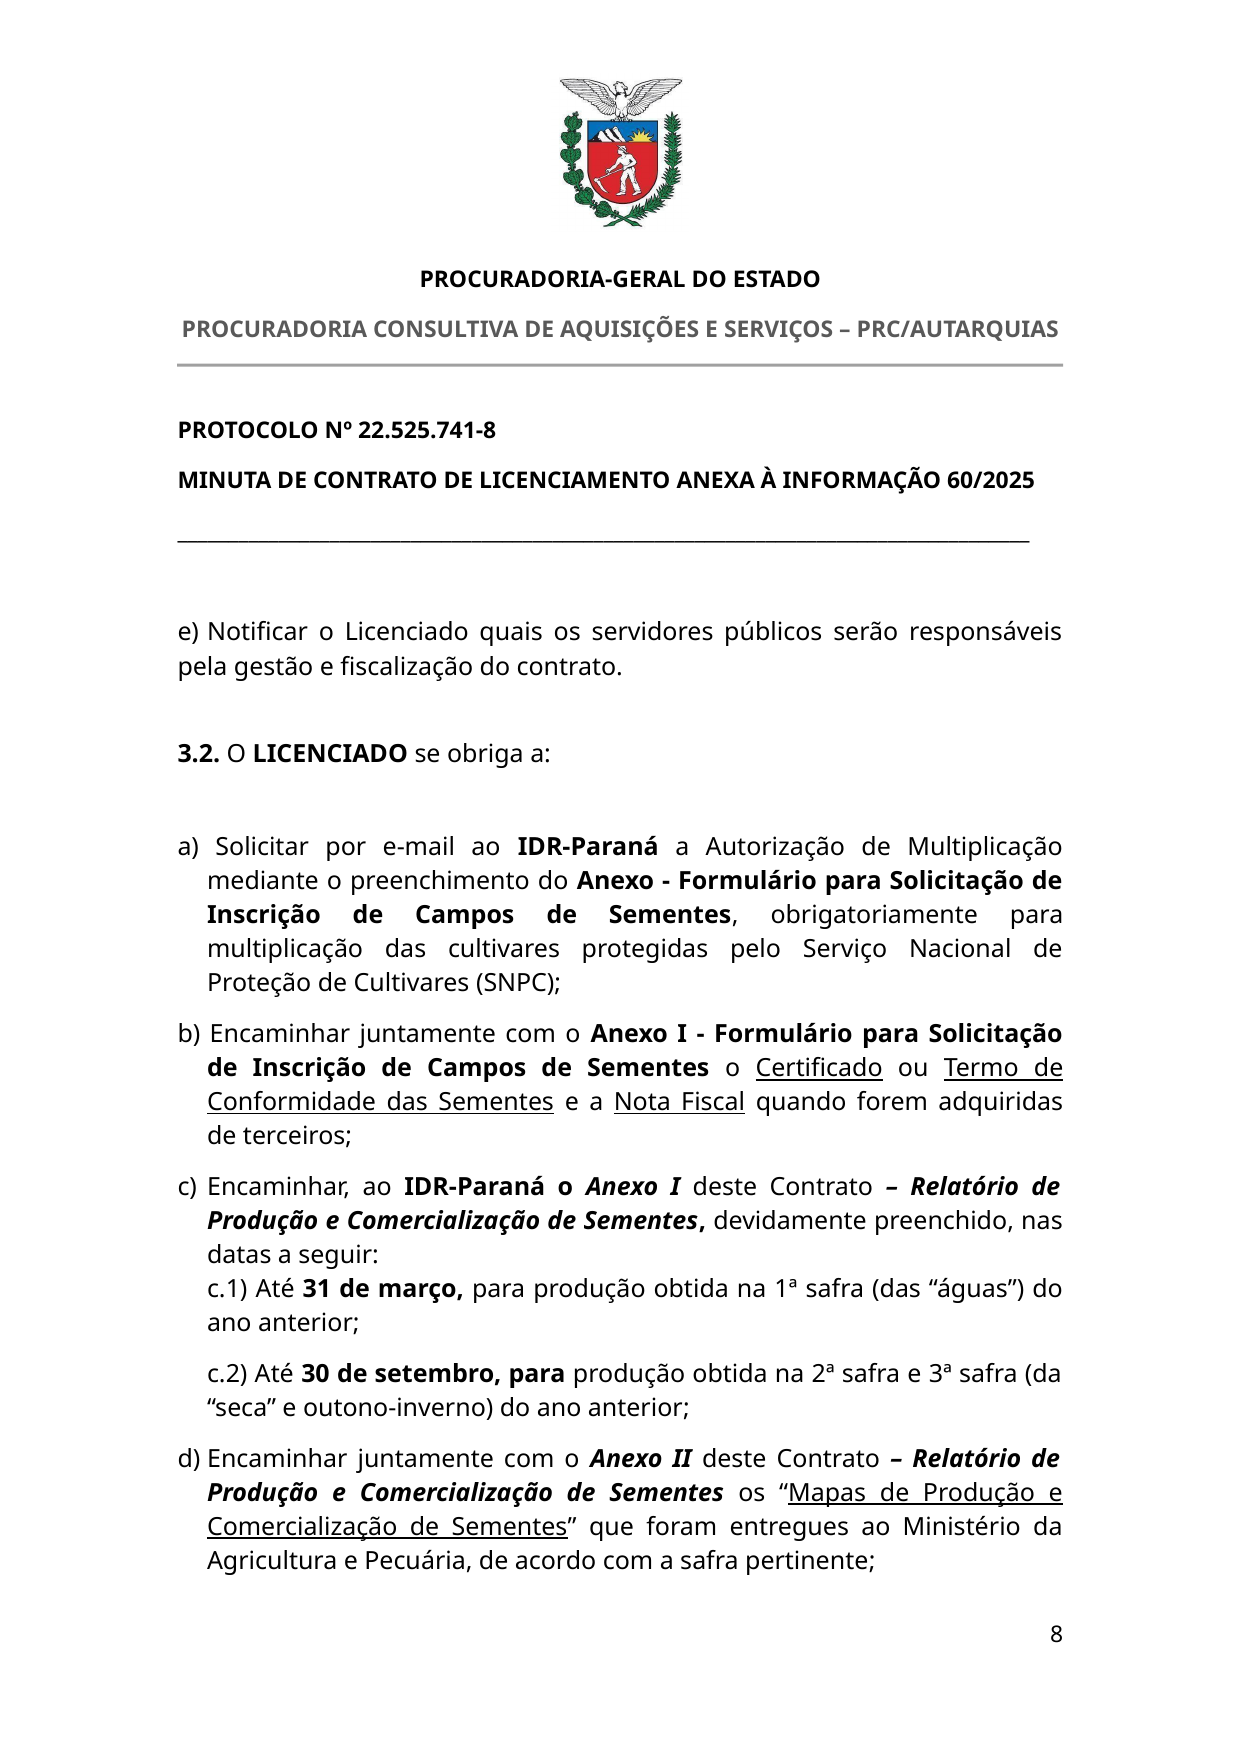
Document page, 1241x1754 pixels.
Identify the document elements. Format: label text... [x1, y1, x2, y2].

list Encaminhar juntamente com o Anexo II deste Contrato – Relatório de Produção e Comercialização de Sementes os “Mapas de Produção e Comercialização de Sementes” que foram entregues ao Ministério da Agricultura e Pecuária, de acordo com a safra pertinente; [177, 1440, 1063, 1577]
list Notificar o Licenciado quais os servidores públicos serão responsáveis pela gestão e fiscalização do contrato. [177, 614, 1063, 682]
list Encaminhar, ao IDR-Paraná o Anexo I deste Contrato – Relatório de Produção e Comercialização de Sementes, devidamente preenchido, nas datas a seguir: [177, 1169, 1063, 1271]
text 3.2. O LICENCIADO se obriga a: [177, 736, 1063, 770]
picture [551, 73, 689, 232]
list c.2) Até 30 de setembro, para produção obtida na 2ª safra e 3ª safra (da “seca” e outono-inverno) do ano anterior; [207, 1356, 1063, 1424]
list a) Solicitar por e-mail ao IDR-Paraná a Autorização de Multiplicação mediante o preenchimento do Anexo - Formulário para Solicitação de Inscrição de Campos de Sementes, obrigatoriamente para multiplicação das cultivares protegidas pelo Serviço Nacional de Proteção de Cultivares (SNPC); [177, 829, 1063, 999]
list b) Encaminhar juntamente com o Anexo I - Formulário para Solicitação de Inscrição de Campos de Sementes o Certificado ou Termo de Conformidade das Sementes e a Nota Fiscal quando forem adquiridas de terceiros; [177, 1016, 1063, 1152]
list c.1) Até 31 de março, para produção obtida na 1ª safra (das “águas”) do ano anterior; [207, 1271, 1063, 1339]
